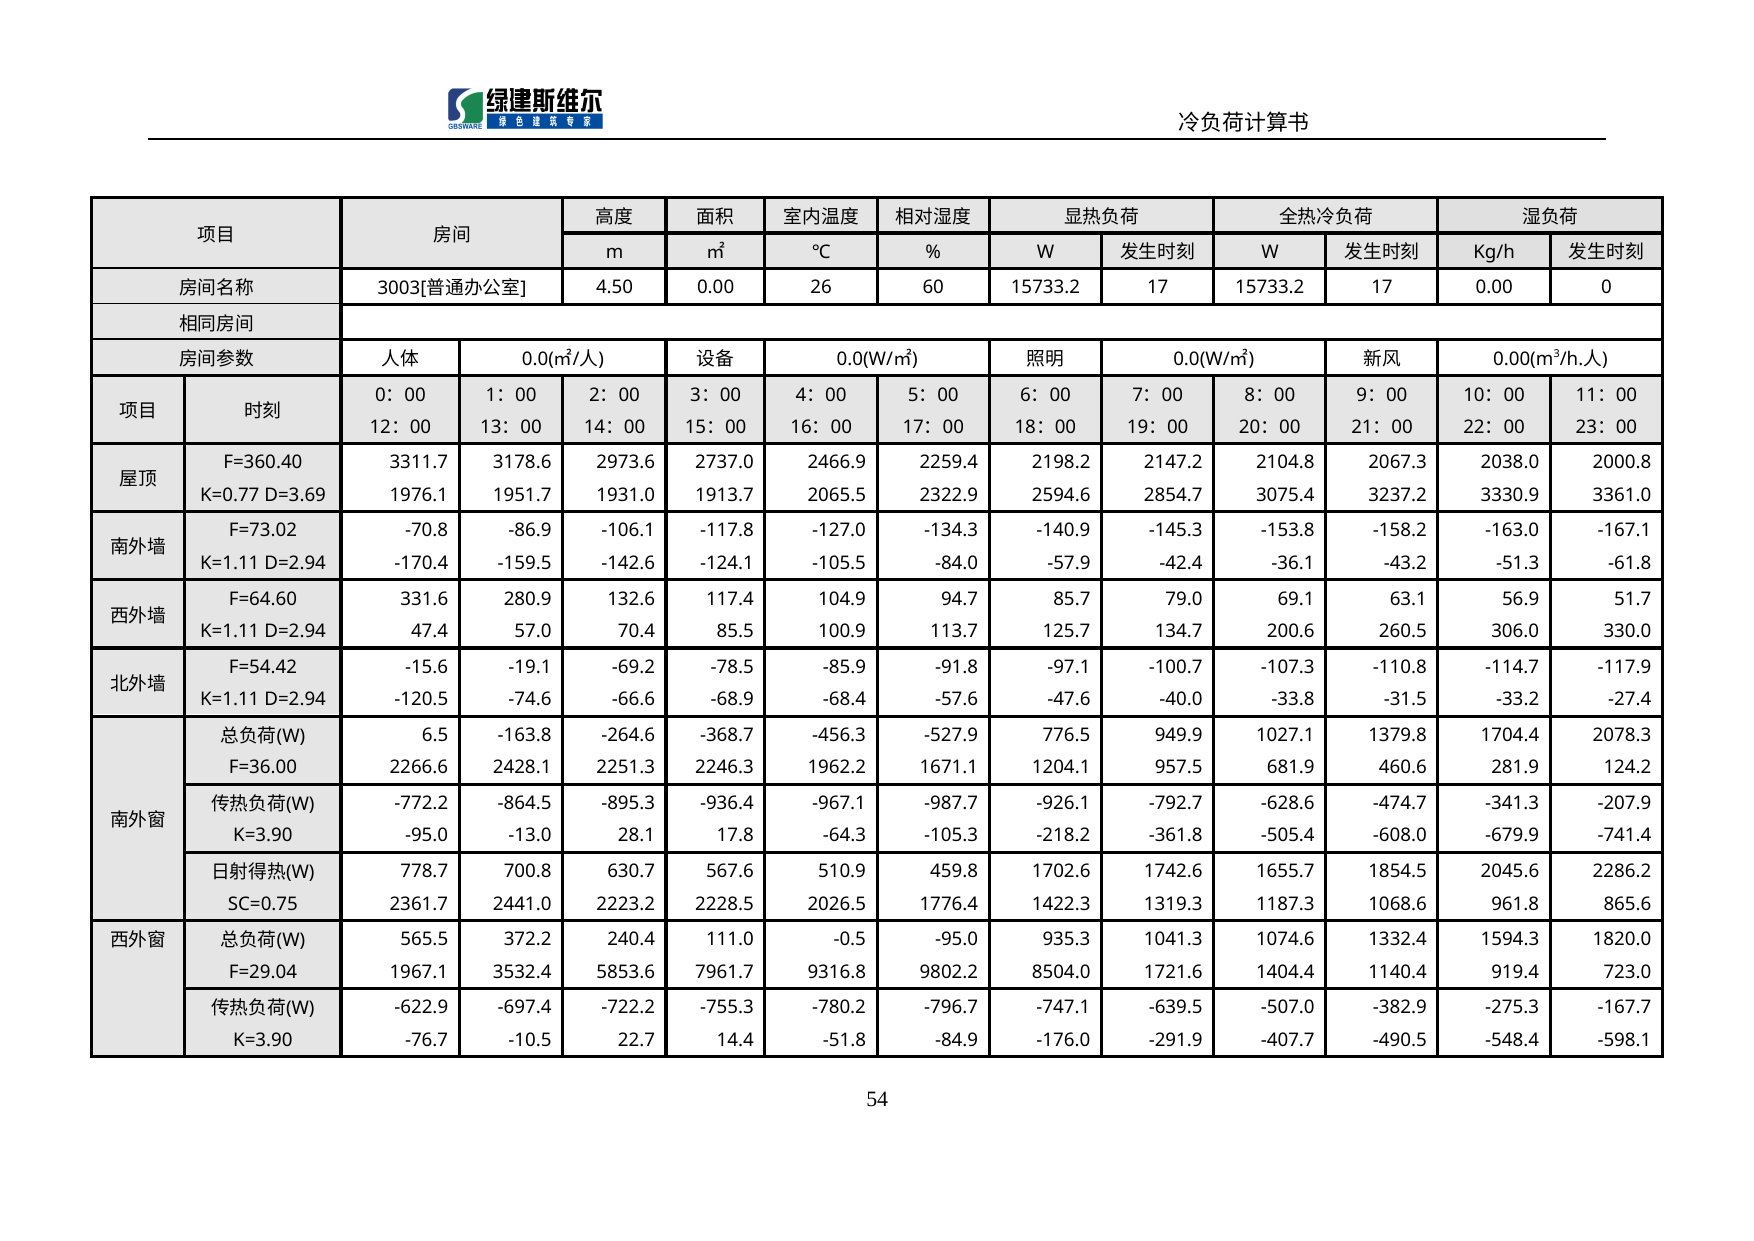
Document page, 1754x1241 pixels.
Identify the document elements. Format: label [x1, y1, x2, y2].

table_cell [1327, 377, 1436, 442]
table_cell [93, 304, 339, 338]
picture [444, 88, 604, 130]
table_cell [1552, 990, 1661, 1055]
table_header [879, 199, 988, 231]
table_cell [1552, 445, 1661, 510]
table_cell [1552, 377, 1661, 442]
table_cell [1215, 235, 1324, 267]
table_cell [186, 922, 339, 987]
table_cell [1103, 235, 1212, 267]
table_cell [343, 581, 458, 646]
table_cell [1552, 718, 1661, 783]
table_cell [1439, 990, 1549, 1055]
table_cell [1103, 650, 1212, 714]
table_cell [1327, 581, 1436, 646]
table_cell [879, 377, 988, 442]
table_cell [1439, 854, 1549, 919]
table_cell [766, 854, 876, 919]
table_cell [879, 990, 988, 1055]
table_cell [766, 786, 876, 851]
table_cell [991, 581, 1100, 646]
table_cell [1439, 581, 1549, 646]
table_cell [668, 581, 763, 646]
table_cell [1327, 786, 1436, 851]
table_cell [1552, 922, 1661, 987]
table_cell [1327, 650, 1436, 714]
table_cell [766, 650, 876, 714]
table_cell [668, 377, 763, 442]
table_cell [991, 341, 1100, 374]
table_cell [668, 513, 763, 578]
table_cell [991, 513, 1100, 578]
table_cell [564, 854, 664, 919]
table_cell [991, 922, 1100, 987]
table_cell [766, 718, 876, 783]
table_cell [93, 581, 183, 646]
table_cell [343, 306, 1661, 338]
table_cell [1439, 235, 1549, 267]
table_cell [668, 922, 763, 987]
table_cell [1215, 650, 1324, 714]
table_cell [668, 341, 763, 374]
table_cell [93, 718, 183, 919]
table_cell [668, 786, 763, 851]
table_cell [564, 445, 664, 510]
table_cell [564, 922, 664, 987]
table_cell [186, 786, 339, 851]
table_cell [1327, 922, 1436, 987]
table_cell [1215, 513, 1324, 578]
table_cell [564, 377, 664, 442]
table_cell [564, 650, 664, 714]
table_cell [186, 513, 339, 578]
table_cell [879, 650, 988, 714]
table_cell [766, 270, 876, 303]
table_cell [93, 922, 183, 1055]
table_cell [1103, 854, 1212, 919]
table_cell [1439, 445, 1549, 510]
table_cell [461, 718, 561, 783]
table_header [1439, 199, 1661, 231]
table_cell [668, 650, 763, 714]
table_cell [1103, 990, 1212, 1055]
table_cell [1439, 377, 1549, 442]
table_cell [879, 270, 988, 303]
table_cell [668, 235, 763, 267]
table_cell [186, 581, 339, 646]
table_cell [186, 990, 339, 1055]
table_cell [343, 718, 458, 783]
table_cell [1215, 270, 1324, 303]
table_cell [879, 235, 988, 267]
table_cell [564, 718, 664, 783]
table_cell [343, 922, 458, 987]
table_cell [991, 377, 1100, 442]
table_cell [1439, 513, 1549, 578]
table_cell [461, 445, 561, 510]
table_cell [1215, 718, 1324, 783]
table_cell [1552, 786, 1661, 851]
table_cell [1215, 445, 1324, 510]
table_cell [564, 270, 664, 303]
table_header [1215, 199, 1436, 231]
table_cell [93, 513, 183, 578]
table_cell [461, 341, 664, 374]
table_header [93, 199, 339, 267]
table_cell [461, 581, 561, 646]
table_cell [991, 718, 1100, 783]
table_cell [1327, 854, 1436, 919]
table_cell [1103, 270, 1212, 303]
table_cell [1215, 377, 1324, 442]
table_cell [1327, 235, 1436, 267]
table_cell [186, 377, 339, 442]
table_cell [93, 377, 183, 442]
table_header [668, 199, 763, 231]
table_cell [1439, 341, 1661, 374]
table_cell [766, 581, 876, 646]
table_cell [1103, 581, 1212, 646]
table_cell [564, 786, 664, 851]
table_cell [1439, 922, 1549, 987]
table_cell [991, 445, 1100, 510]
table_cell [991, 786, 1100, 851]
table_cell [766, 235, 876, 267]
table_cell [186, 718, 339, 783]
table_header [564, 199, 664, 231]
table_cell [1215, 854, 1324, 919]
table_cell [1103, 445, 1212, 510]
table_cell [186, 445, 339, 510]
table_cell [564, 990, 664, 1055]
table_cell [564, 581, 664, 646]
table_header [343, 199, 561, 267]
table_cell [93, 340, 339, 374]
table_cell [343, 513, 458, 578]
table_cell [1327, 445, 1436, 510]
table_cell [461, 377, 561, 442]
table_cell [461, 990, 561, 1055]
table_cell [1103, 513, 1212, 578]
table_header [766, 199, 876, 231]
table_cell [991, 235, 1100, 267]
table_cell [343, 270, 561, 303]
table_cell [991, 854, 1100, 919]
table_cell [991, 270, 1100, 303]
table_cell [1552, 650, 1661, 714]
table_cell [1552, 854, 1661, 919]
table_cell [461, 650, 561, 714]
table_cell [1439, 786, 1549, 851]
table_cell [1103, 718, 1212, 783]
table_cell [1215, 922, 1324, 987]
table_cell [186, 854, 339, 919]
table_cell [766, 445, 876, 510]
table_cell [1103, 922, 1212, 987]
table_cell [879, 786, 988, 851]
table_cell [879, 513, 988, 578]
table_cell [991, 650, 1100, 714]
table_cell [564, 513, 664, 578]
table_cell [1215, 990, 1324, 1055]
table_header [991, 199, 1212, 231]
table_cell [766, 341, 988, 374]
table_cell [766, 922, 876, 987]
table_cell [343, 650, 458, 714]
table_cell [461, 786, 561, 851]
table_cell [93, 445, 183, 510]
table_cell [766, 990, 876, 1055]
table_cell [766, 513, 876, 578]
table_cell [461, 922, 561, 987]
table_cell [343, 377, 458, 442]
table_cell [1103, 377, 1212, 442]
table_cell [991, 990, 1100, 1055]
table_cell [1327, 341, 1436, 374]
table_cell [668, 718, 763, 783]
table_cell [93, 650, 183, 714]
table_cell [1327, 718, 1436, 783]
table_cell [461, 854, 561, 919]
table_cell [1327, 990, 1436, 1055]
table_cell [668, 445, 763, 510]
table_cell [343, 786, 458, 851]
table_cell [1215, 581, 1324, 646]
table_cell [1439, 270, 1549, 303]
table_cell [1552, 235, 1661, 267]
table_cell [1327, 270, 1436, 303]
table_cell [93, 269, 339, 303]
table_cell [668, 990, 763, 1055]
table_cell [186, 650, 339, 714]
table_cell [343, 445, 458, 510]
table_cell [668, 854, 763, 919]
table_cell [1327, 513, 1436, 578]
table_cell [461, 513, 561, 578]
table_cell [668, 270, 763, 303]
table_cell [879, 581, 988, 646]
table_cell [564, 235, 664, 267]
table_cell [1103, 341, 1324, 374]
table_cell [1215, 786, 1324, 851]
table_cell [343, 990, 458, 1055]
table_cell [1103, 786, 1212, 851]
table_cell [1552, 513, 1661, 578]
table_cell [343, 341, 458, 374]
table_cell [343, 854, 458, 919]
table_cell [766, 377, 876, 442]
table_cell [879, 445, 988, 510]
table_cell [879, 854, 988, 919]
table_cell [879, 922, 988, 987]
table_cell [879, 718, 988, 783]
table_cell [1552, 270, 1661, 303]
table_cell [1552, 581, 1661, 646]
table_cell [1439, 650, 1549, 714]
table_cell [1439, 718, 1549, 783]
